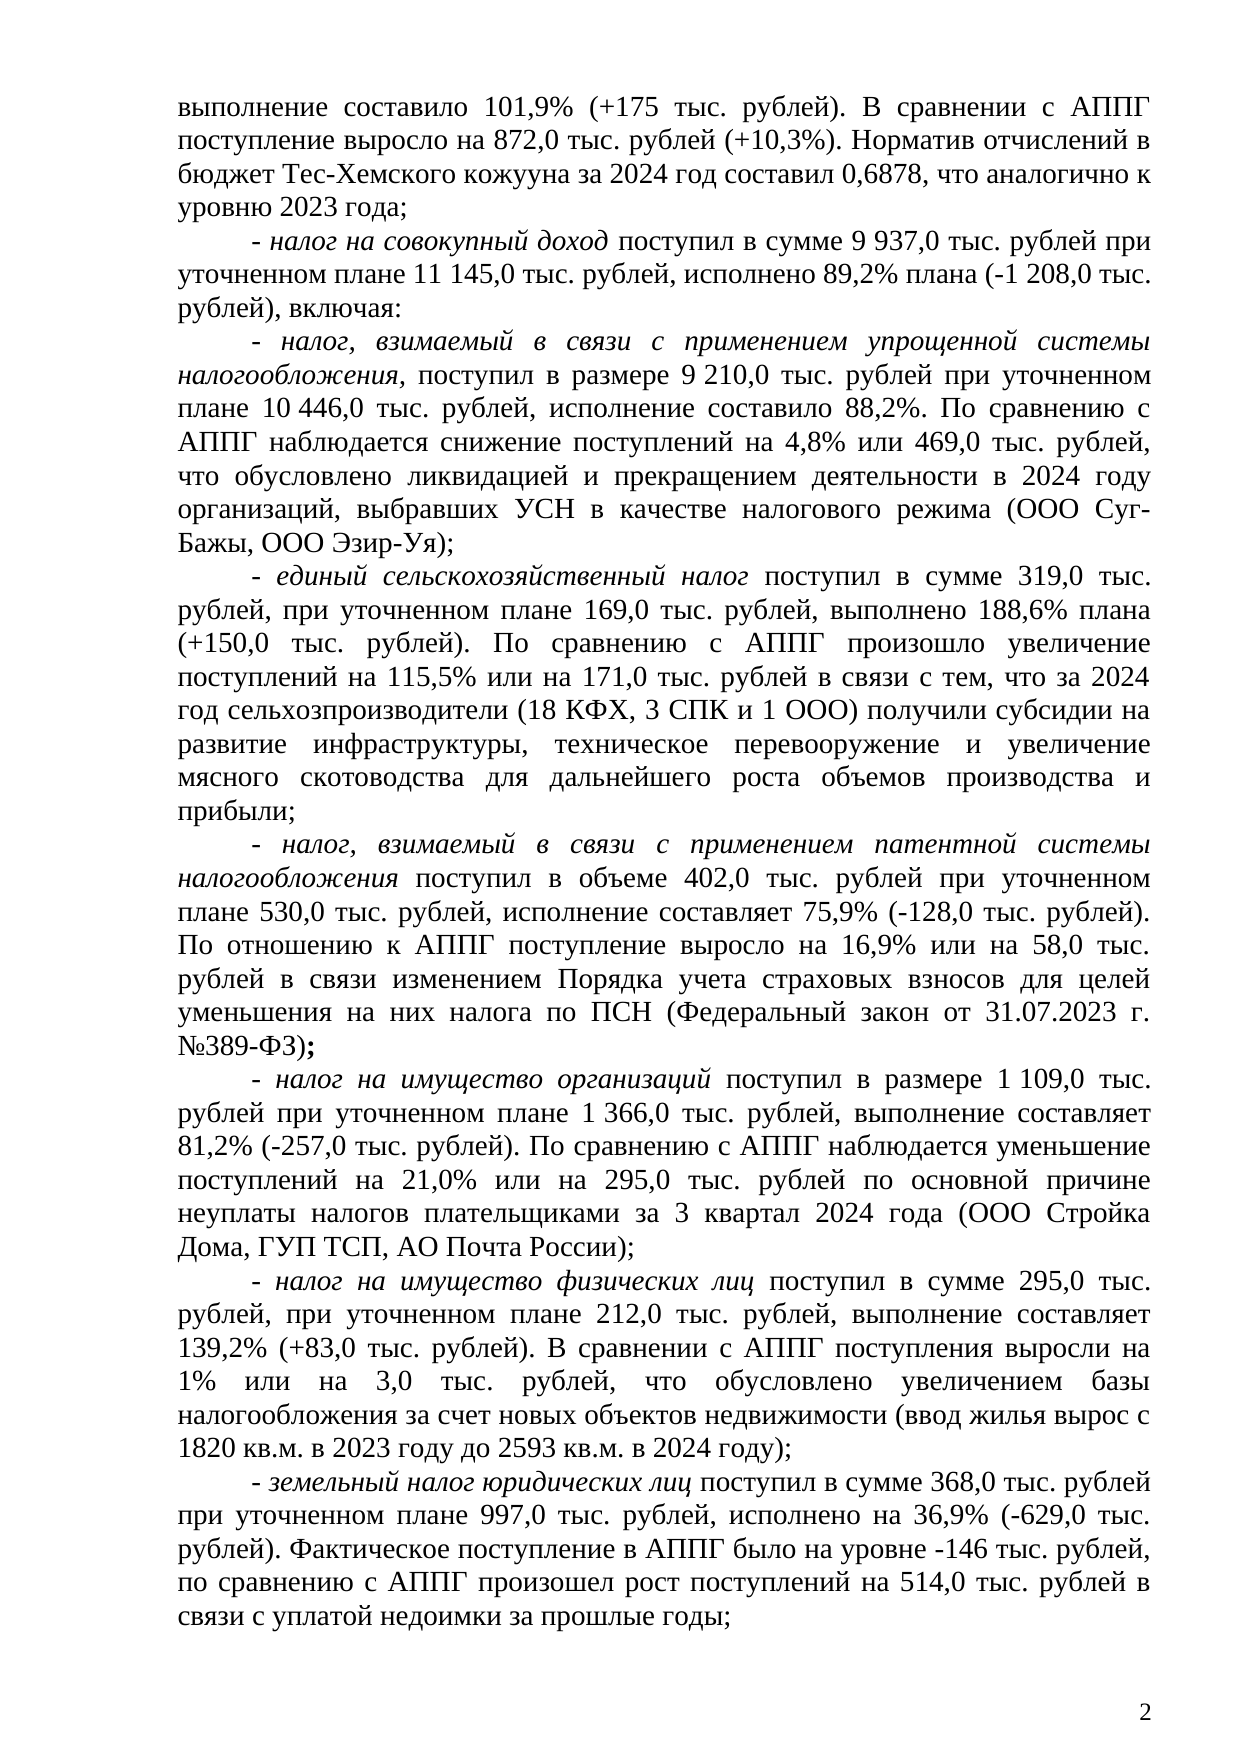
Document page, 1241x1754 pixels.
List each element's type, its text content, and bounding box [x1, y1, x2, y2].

text - налог на имущество организаций поступил в размере 1 109,0 тыс. рублей при уточненном плане 1 366,0 тыс. рублей, выполнение составляет 81,2% (-257,0 тыс. рублей). По сравнению с АППГ наблюдается уменьшение поступлений на 21,0% или на 295,0 тыс. рублей по основной причине неуплаты налогов плательщиками за 3 квартал 2024 года (ООО Стройка Дома, ГУП ТСП, АО Почта России); [177, 1061, 1152, 1263]
text - земельный налог юридических лиц поступил в сумме 368,0 тыс. рублей при уточненном плане 997,0 тыс. рублей, исполнено на 36,9% (-629,0 тыс. рублей). Фактическое поступление в АППГ было на уровне -146 тыс. рублей, по сравнению с АППГ произошел рост поступлений на 514,0 тыс. рублей в связи с уплатой недоимки за прошлые годы; [177, 1464, 1152, 1632]
text - налог на совокупный доход поступил в сумме 9 937,0 тыс. рублей при уточненном плане 11 145,0 тыс. рублей, исполнено 89,2% плана (-1 208,0 тыс. рублей), включая: [177, 223, 1152, 323]
text - налог, взимаемый в связи с применением упрощенной системы налогообложения, поступил в размере 9 210,0 тыс. рублей при уточненном плане 10 446,0 тыс. рублей, исполнение составило 88,2%. По сравнению с АППГ наблюдается снижение поступлений на 4,8% или 469,0 тыс. рублей, что обусловлено ликвидацией и прекращением деятельности в 2024 году организаций, выбравших УСН в качестве налогового режима (ООО Суг-Бажы, ООО Эзир-Уя); [177, 323, 1152, 558]
text - налог, взимаемый в связи с применением патентной системы налогообложения поступил в объеме 402,0 тыс. рублей при уточненном плане 530,0 тыс. рублей, исполнение составляет 75,9% (-128,0 тыс. рублей). По отношению к АППГ поступление выросло на 16,9% или на 58,0 тыс. рублей в связи изменением Порядка учета страховых взносов для целей уменьшения на них налога по ПСН (Федеральный закон от 31.07.2023 г. №389-ФЗ); [177, 827, 1152, 1061]
text - единый сельскохозяйственный налог поступил в сумме 319,0 тыс. рублей, при уточненном плане 169,0 тыс. рублей, выполнено 188,6% плана (+150,0 тыс. рублей). По сравнению с АППГ произошло увеличение поступлений на 115,5% или на 171,0 тыс. рублей в связи с тем, что за 2024 год сельхозпроизводители (18 КФХ, 3 СПК и 1 ООО) получили субсидии на развитие инфраструктуры, техническое перевооружение и увеличение мясного скотоводства для дальнейшего роста объемов производства и прибыли; [177, 558, 1152, 827]
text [177, 89, 1152, 223]
text - налог на имущество физических лиц поступил в сумме 295,0 тыс. рублей, при уточненном плане 212,0 тыс. рублей, выполнение составляет 139,2% (+83,0 тыс. рублей). В сравнении с АППГ поступления выросли на 1% или на 3,0 тыс. рублей, что обусловлено увеличением базы налогообложения за счет новых объектов недвижимости (ввод жилья вырос с 1820 кв.м. в 2023 году до 2593 кв.м. в 2024 году); [177, 1263, 1152, 1464]
